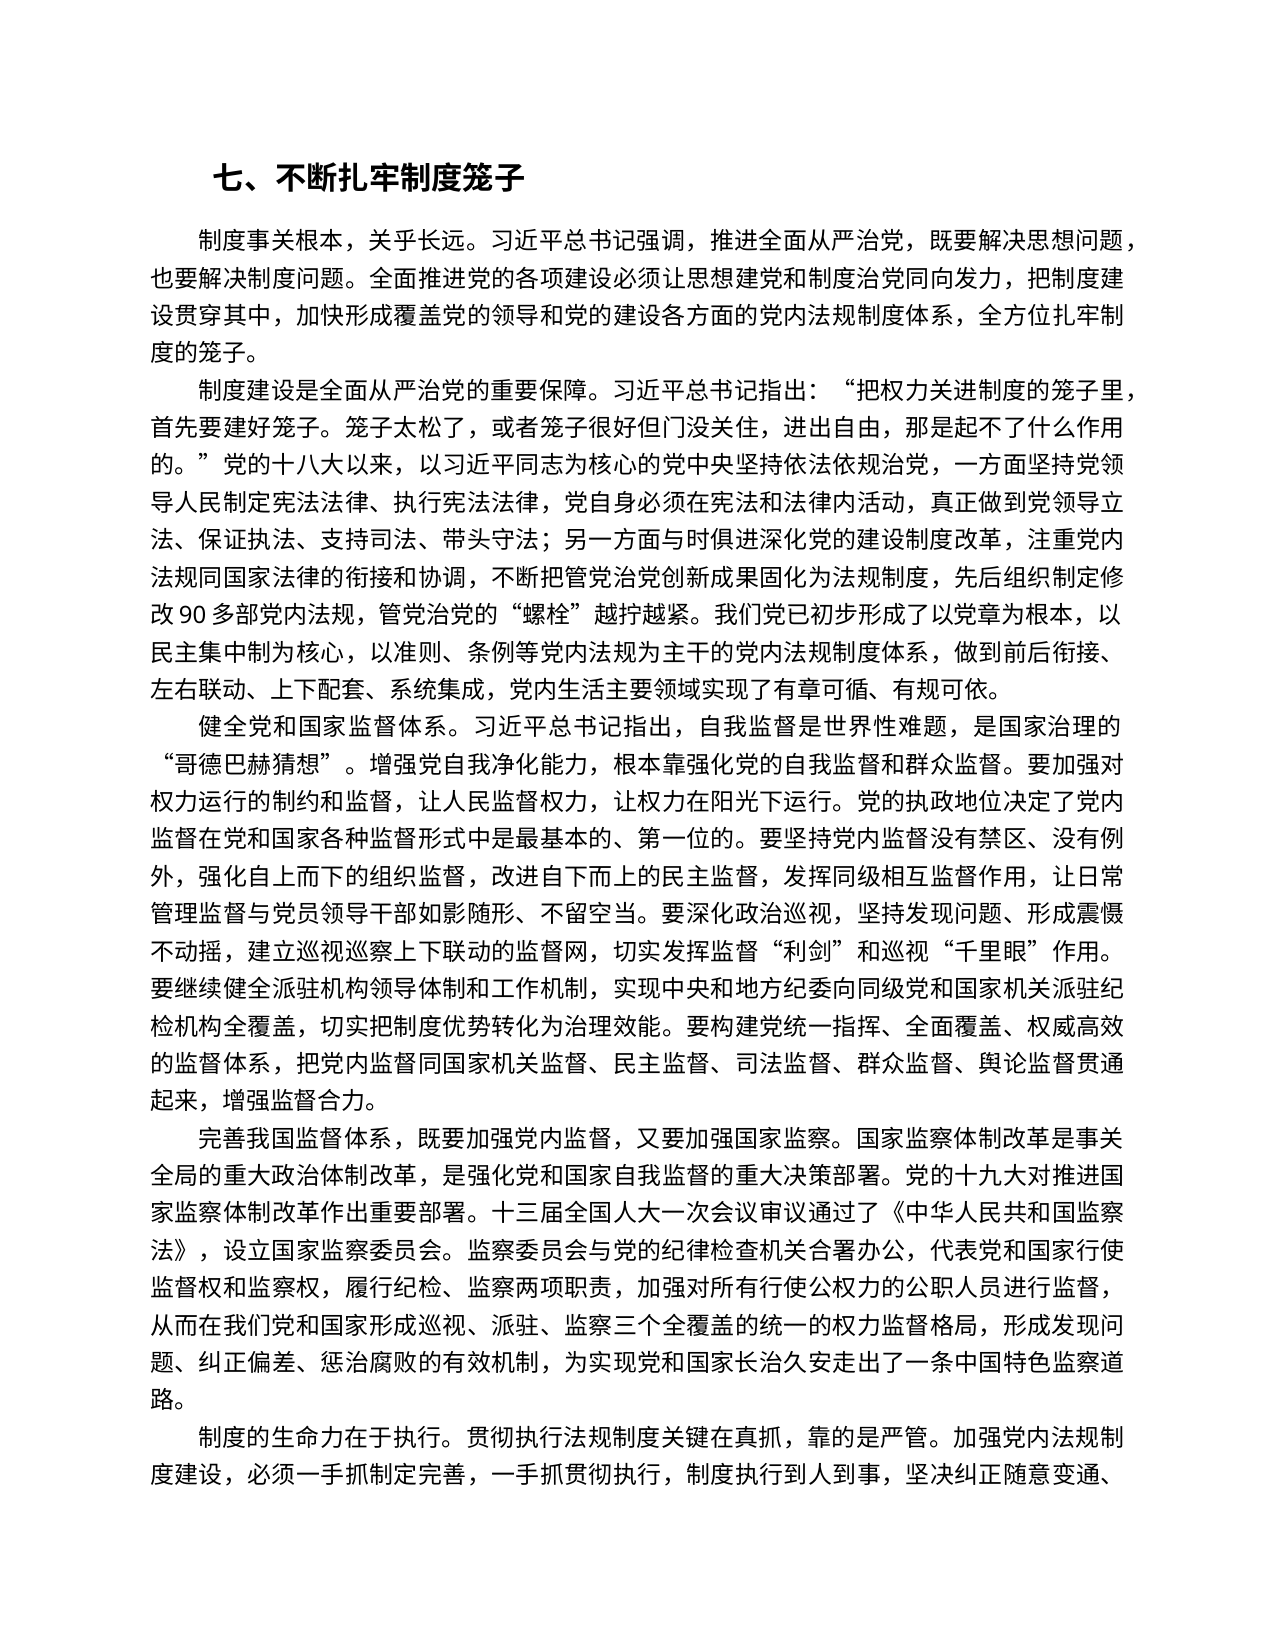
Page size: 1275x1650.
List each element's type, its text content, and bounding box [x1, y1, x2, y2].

text 制度建设是全面从严治党的重要保障。习近平总书记指出：“把权力关进制度的笼子里，首先要建好笼子。笼子太松了，或者笼子很好但门没关住，进出自由，那是起不了什么作用的。”党的十八大以来，以习近平同志为核心的党中央坚持依法依规治党，一方面坚持党领导人民制定宪法法律、执行宪法法律，党自身必须在宪法和法律内活动，真正做到党领导立法、保证执法、支持司法、带头守法；另一方面与时俱进深化党的建设制度改革，注重党内法规同国家法律的衔接和协调，不断把管党治党创新成果固化为法规制度，先后组织制定修改90多部党内法规，管党治党的“螺栓”越拧越紧。我们党已初步形成了以党章为根本，以民主集中制为核心，以准则、条例等党内法规为主干的党内法规制度体系，做到前后衔接、左右联动、上下配套、系统集成，党内生活主要领域实现了有章可循、有规可依。 [150, 369, 1125, 705]
text 完善我国监督体系，既要加强党内监督，又要加强国家监察。国家监察体制改革是事关全局的重大政治体制改革，是强化党和国家自我监督的重大决策部署。党的十九大对推进国家监察体制改革作出重要部署。十三届全国人大一次会议审议通过了《中华人民共和国监察法》，设立国家监察委员会。监察委员会与党的纪律检查机关合署办公，代表党和国家行使监督权和监察权，履行纪检、监察两项职责，加强对所有行使公权力的公职人员进行监督，从而在我们党和国家形成巡视、派驻、监察三个全覆盖的统一的权力监督格局，形成发现问题、纠正偏差、惩治腐败的有效机制，为实现党和国家长治久安走出了一条中国特色监察道路。 [150, 1117, 1125, 1416]
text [150, 1416, 1125, 1491]
text 七、不断扎牢制度笼子 [150, 150, 1125, 198]
text 制度事关根本，关乎长远。习近平总书记强调，推进全面从严治党，既要解决思想问题，也要解决制度问题。全面推进党的各项建设必须让思想建党和制度治党同向发力，把制度建设贯穿其中，加快形成覆盖党的领导和党的建设各方面的党内法规制度体系，全方位扎牢制度的笼子。 [150, 219, 1125, 369]
text 健全党和国家监督体系。习近平总书记指出，自我监督是世界性难题，是国家治理的“哥德巴赫猜想”。增强党自我净化能力，根本靠强化党的自我监督和群众监督。要加强对权力运行的制约和监督，让人民监督权力，让权力在阳光下运行。党的执政地位决定了党内监督在党和国家各种监督形式中是最基本的、第一位的。要坚持党内监督没有禁区、没有例外，强化自上而下的组织监督，改进自下而上的民主监督，发挥同级相互监督作用，让日常管理监督与党员领导干部如影随形、不留空当。要深化政治巡视，坚持发现问题、形成震慑不动摇，建立巡视巡察上下联动的监督网，切实发挥监督“利剑”和巡视“千里眼”作用。要继续健全派驻机构领导体制和工作机制，实现中央和地方纪委向同级党和国家机关派驻纪检机构全覆盖，切实把制度优势转化为治理效能。要构建党统一指挥、全面覆盖、权威高效的监督体系，把党内监督同国家机关监督、民主监督、司法监督、群众监督、舆论监督贯通起来，增强监督合力。 [150, 705, 1125, 1117]
